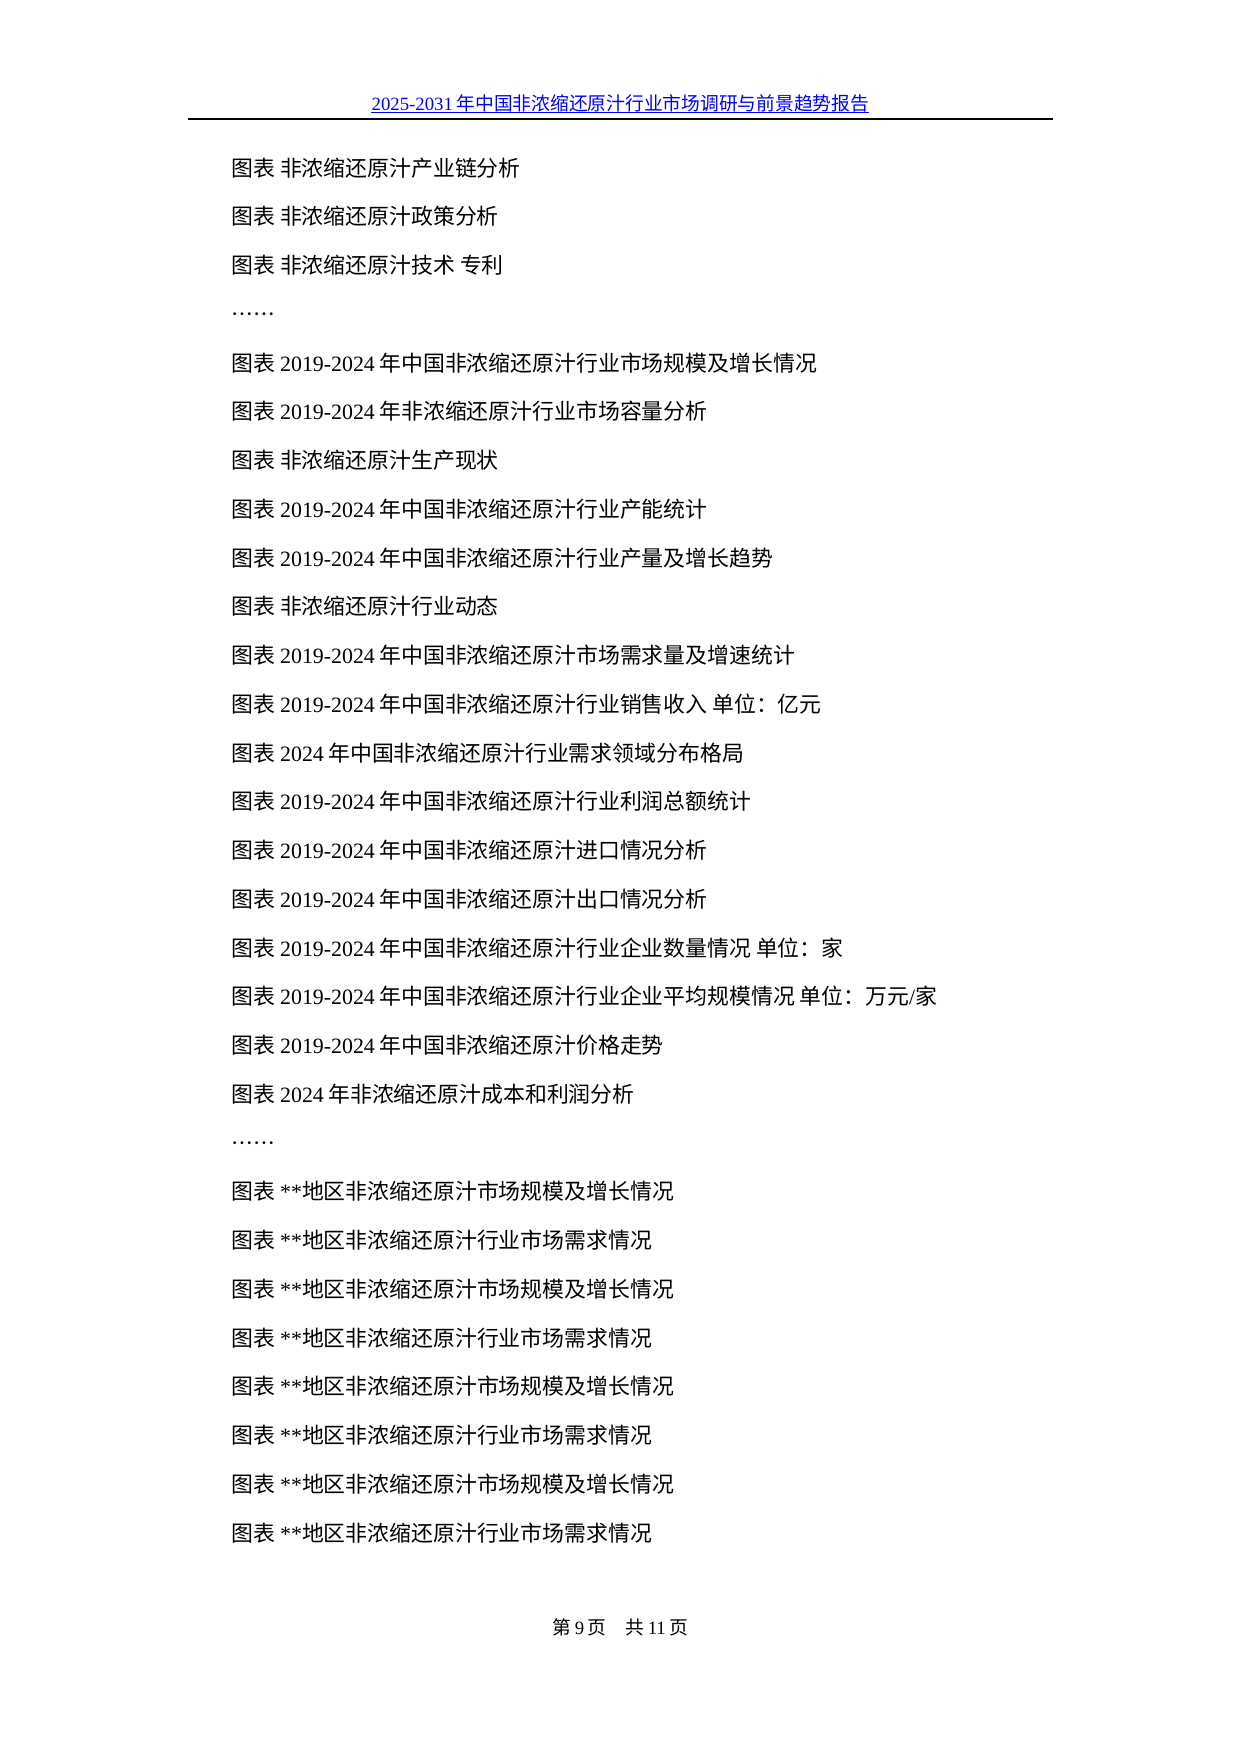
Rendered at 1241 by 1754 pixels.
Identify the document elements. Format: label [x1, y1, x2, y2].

text [187, 150, 1053, 1548]
